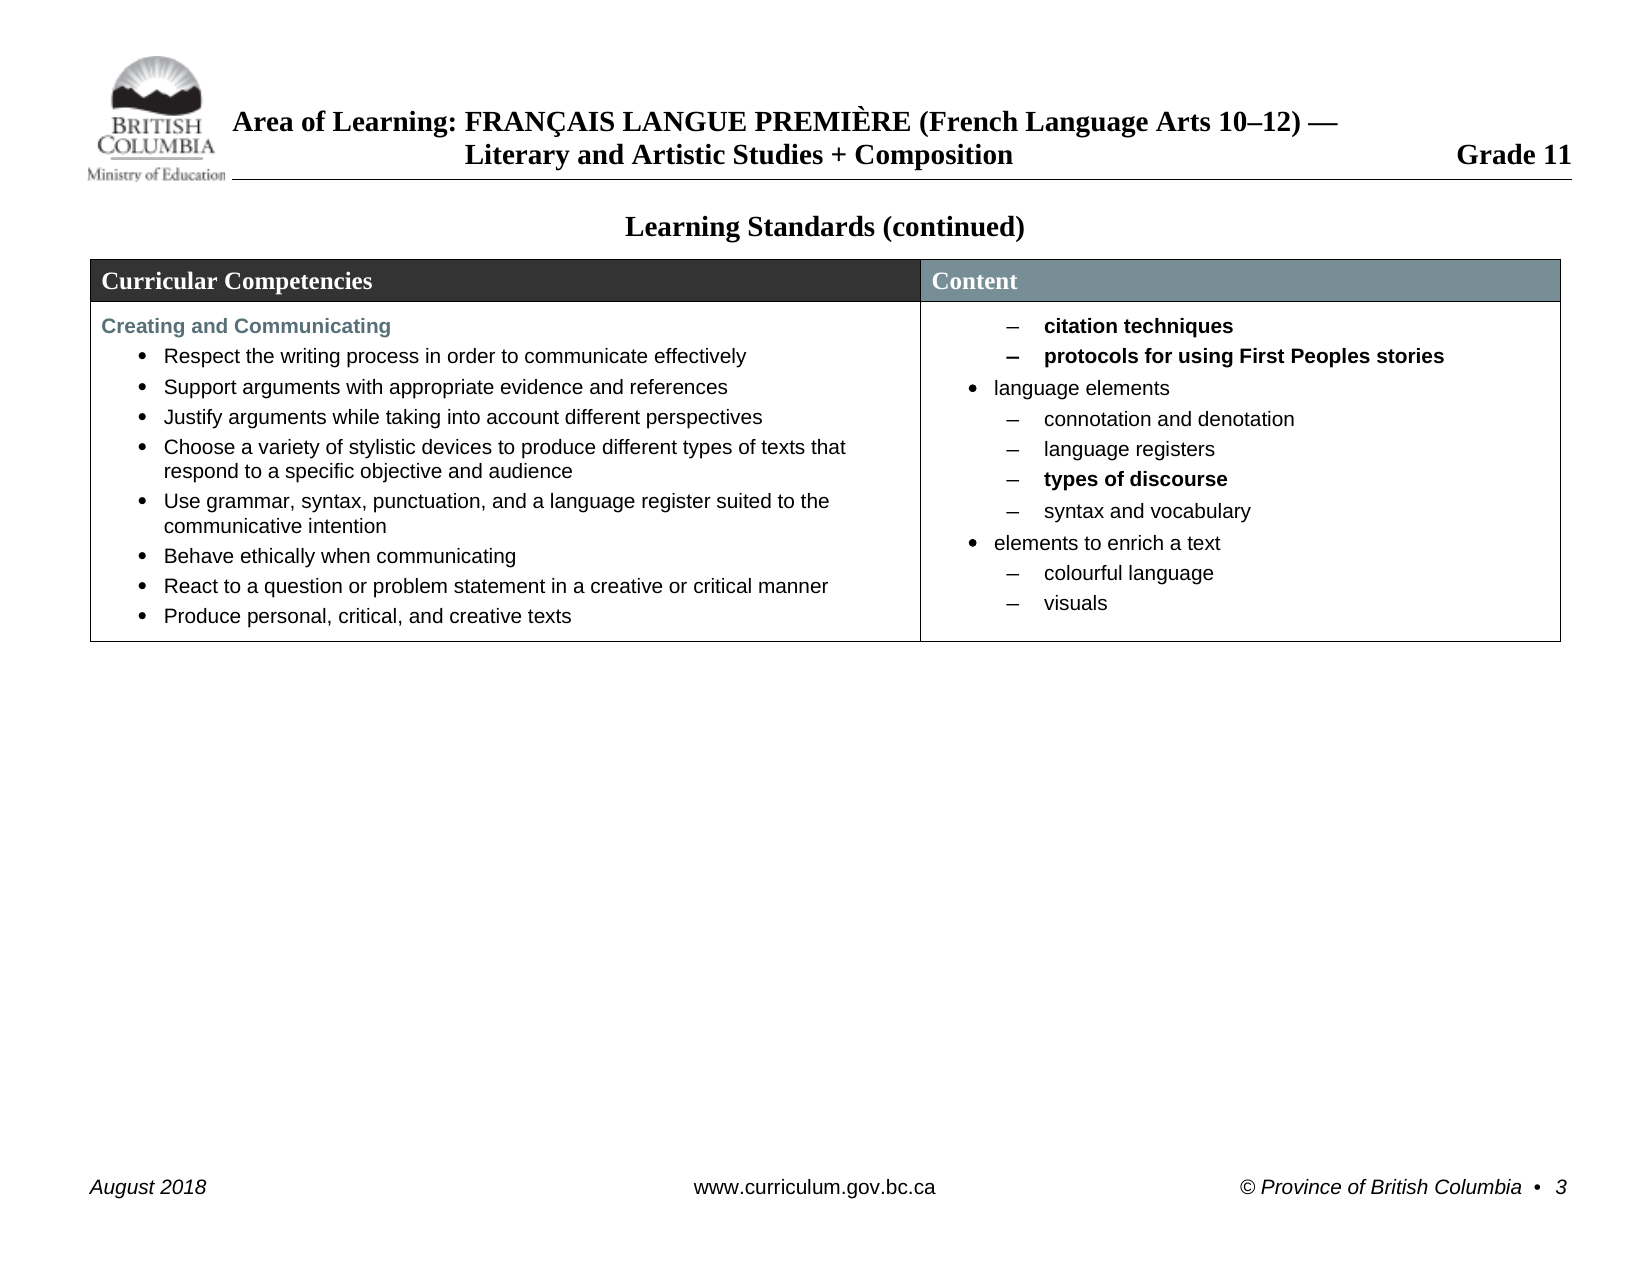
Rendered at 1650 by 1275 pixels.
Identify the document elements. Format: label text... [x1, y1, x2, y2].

table_cell citation techniques protocols for using First Peoples stories language elements connotation and denotation language registers types of discourse syntax and vocabulary elements to enrich a text colourful language visuals [921, 302, 1560, 641]
table_cell Creating and Communicating Respect the writing process in order to communicate effectively Support arguments with appropriate evidence and references Justify arguments while taking into account different perspectives Choose a variety of stylistic devices to produce different types of texts that respond to a specific objective and audience Use grammar, syntax, punctuation, and a language register suited to the communicative intention Behave ethically when communicating React to a question or problem statement in a creative or critical manner Produce personal, critical, and creative texts [91, 302, 920, 641]
table_header Content [921, 260, 1560, 301]
table_header Curricular Competencies [91, 260, 920, 301]
text Area of Learning: FRANÇAIS LANGUE PREMIÈRE (French Language Arts 10–12) — Literary and Artistic Studies + Composition Grade 11 [232, 104, 1572, 179]
text Learning Standards (continued) [89, 209, 1560, 242]
